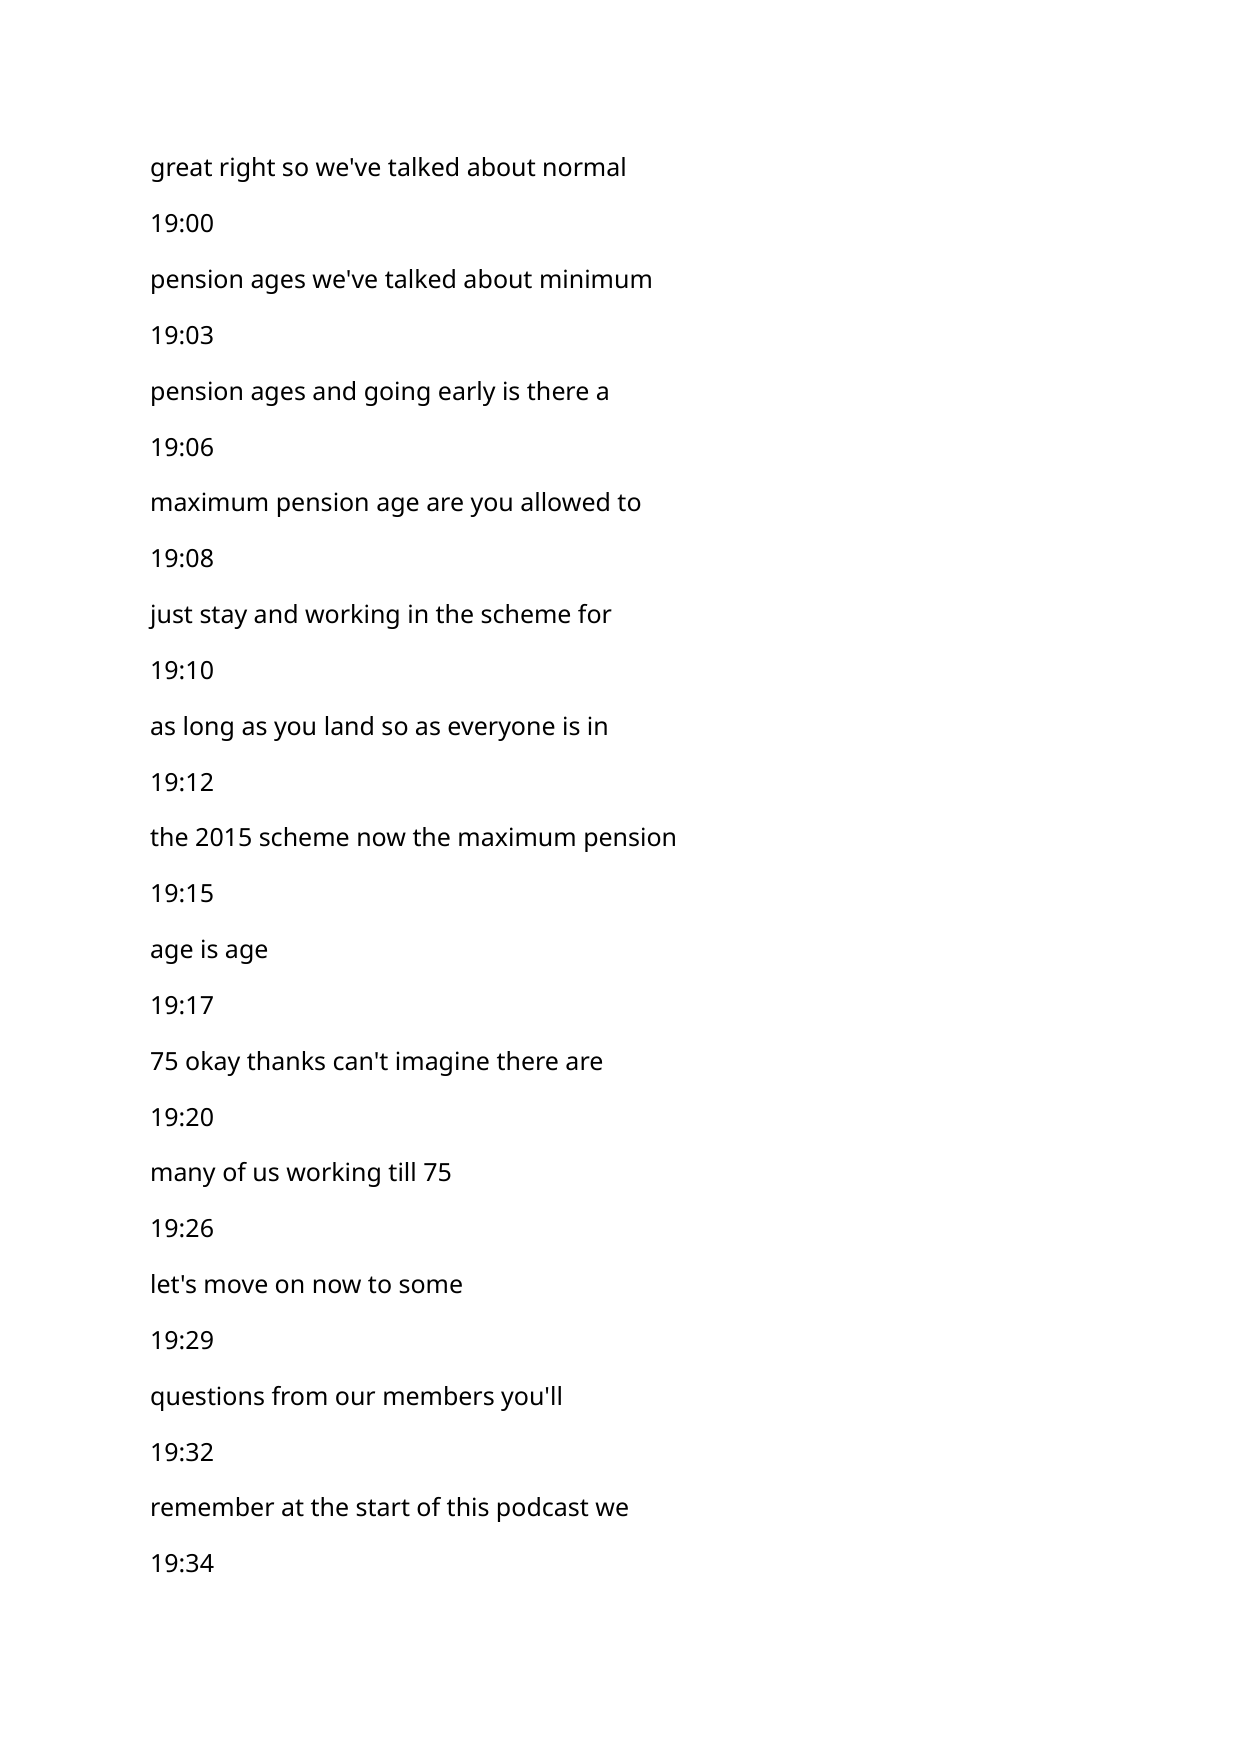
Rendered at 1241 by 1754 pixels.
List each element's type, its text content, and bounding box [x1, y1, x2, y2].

text 19:34 [150, 1546, 1090, 1580]
text many of us working till 75 [150, 1155, 1090, 1189]
text 19:17 [150, 987, 1090, 1022]
text 19:29 [150, 1322, 1090, 1357]
text let's move on now to some [150, 1267, 1090, 1301]
text age is age [150, 932, 1090, 966]
text 75 okay thanks can't imagine there are [150, 1043, 1090, 1077]
text remember at the start of this podcast we [150, 1490, 1090, 1524]
text 19:32 [150, 1434, 1090, 1468]
text the 2015 scheme now the maximum pension [150, 820, 1090, 854]
text as long as you land so as everyone is in [150, 708, 1090, 742]
text 19:03 [150, 317, 1090, 352]
text 19:08 [150, 541, 1090, 575]
text great right so we've talked about normal [150, 150, 1090, 184]
text 19:00 [150, 206, 1090, 240]
text pension ages we've talked about minimum [150, 262, 1090, 296]
text 19:26 [150, 1211, 1090, 1245]
text 19:06 [150, 429, 1090, 463]
text 19:10 [150, 652, 1090, 687]
text just stay and working in the scheme for [150, 597, 1090, 631]
text maximum pension age are you allowed to [150, 485, 1090, 519]
text pension ages and going early is there a [150, 373, 1090, 407]
text 19:12 [150, 764, 1090, 798]
text 19:20 [150, 1099, 1090, 1133]
text 19:15 [150, 876, 1090, 910]
text questions from our members you'll [150, 1378, 1090, 1412]
